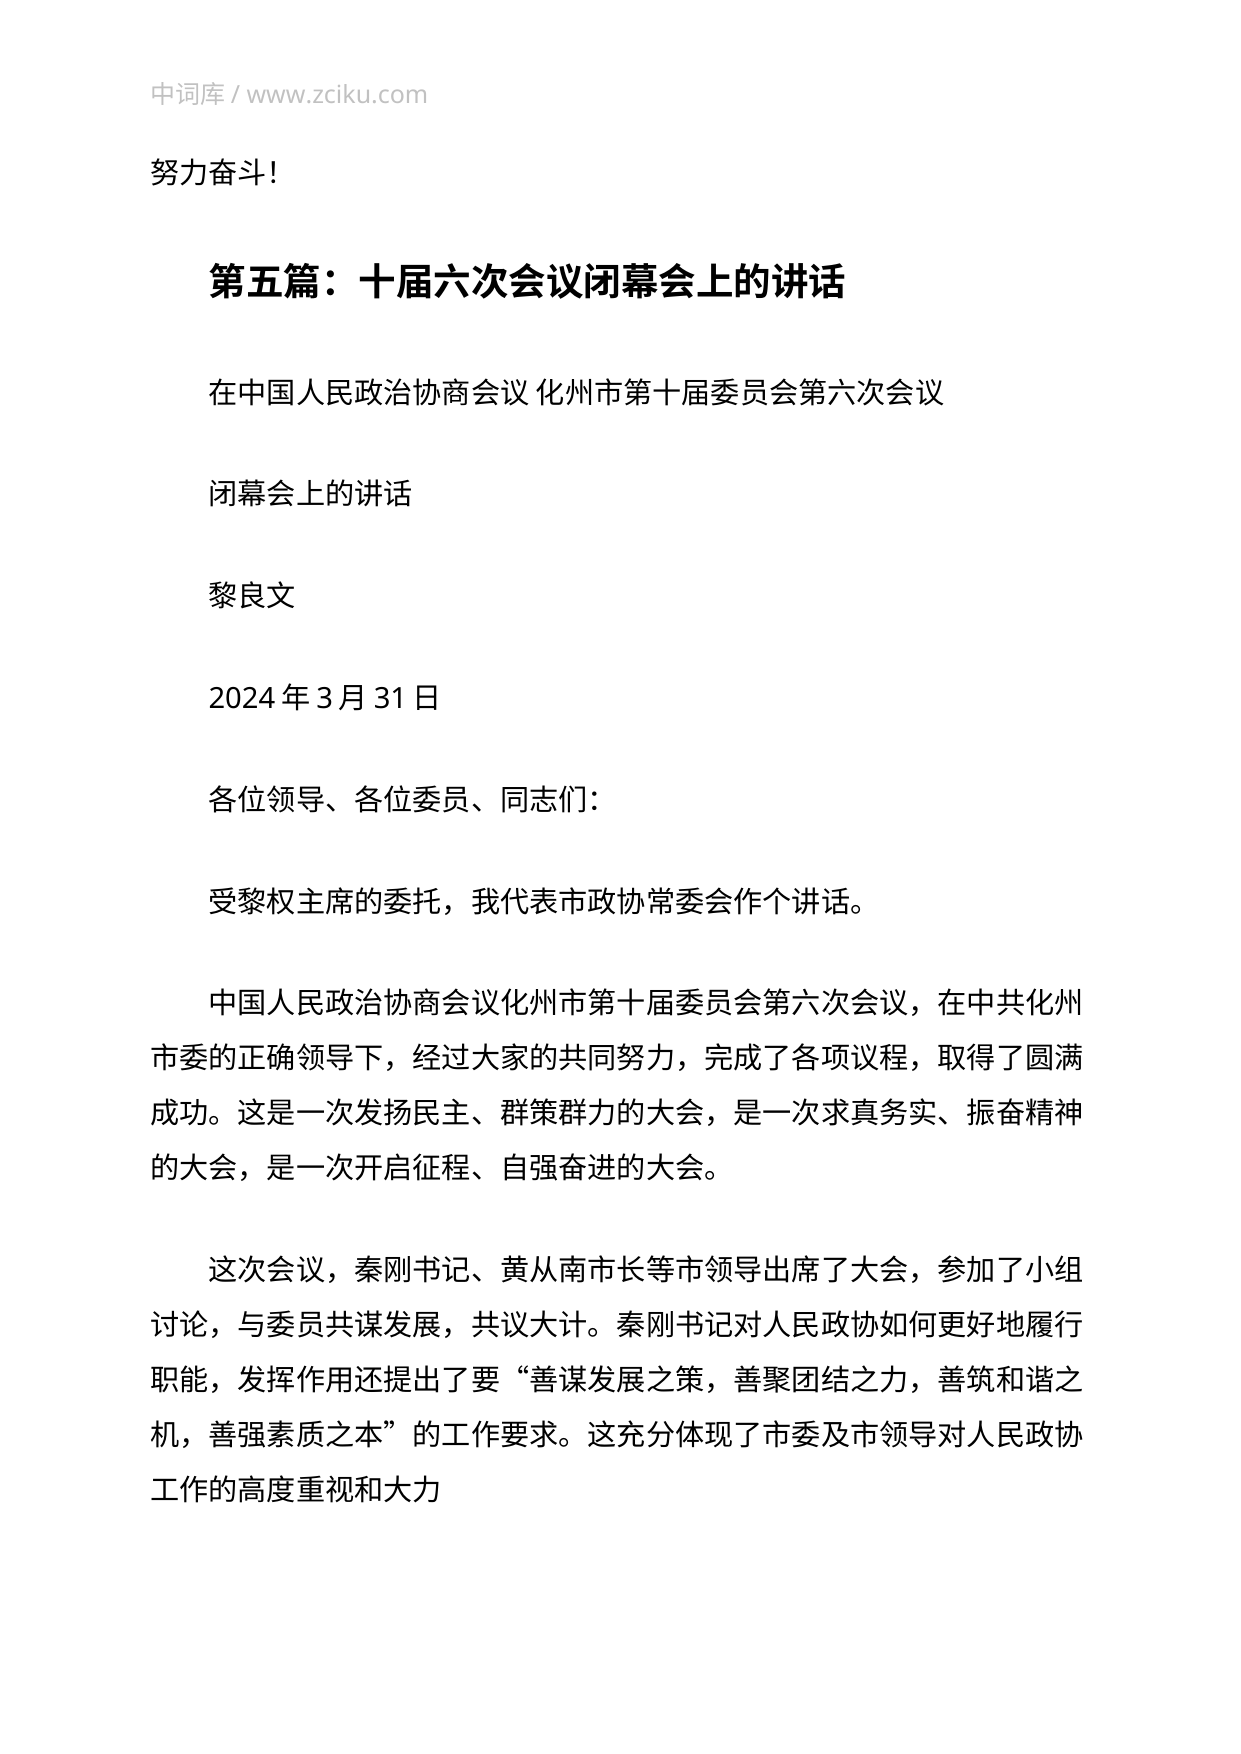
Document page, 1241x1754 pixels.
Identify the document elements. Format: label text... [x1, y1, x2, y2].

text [150, 150, 1090, 192]
text 2024年3月31日 [150, 674, 1090, 717]
text 第五篇：十届六次会议闭幕会上的讲话 [150, 252, 1090, 306]
text 在中国人民政治协商会议 化州市第十届委员会第六次会议 [150, 369, 1090, 411]
text 各位领导、各位委员、同志们： [150, 776, 1090, 819]
text 这次会议，秦刚书记、黄从南市长等市领导出席了大会，参加了小组讨论，与委员共谋发展，共议大计。秦刚书记对人民政协如何更好地履行职能，发挥作用还提出了要“善谋发展之策，善聚团结之力，善筑和谐之机，善强素质之本”的工作要求。这充分体现了市委及市领导对人民政协工作的高度重视和大力 [150, 1246, 1090, 1508]
text 黎良文 [150, 573, 1090, 615]
text 闭幕会上的讲话 [150, 471, 1090, 513]
text 中国人民政治协商会议化州市第十届委员会第六次会议，在中共化州市委的正确领导下，经过大家的共同努力，完成了各项议程，取得了圆满成功。这是一次发扬民主、群策群力的大会，是一次求真务实、振奋精神的大会，是一次开启征程、自强奋进的大会。 [150, 980, 1090, 1187]
text 受黎权主席的委托，我代表市政协常委会作个讲话。 [150, 878, 1090, 921]
